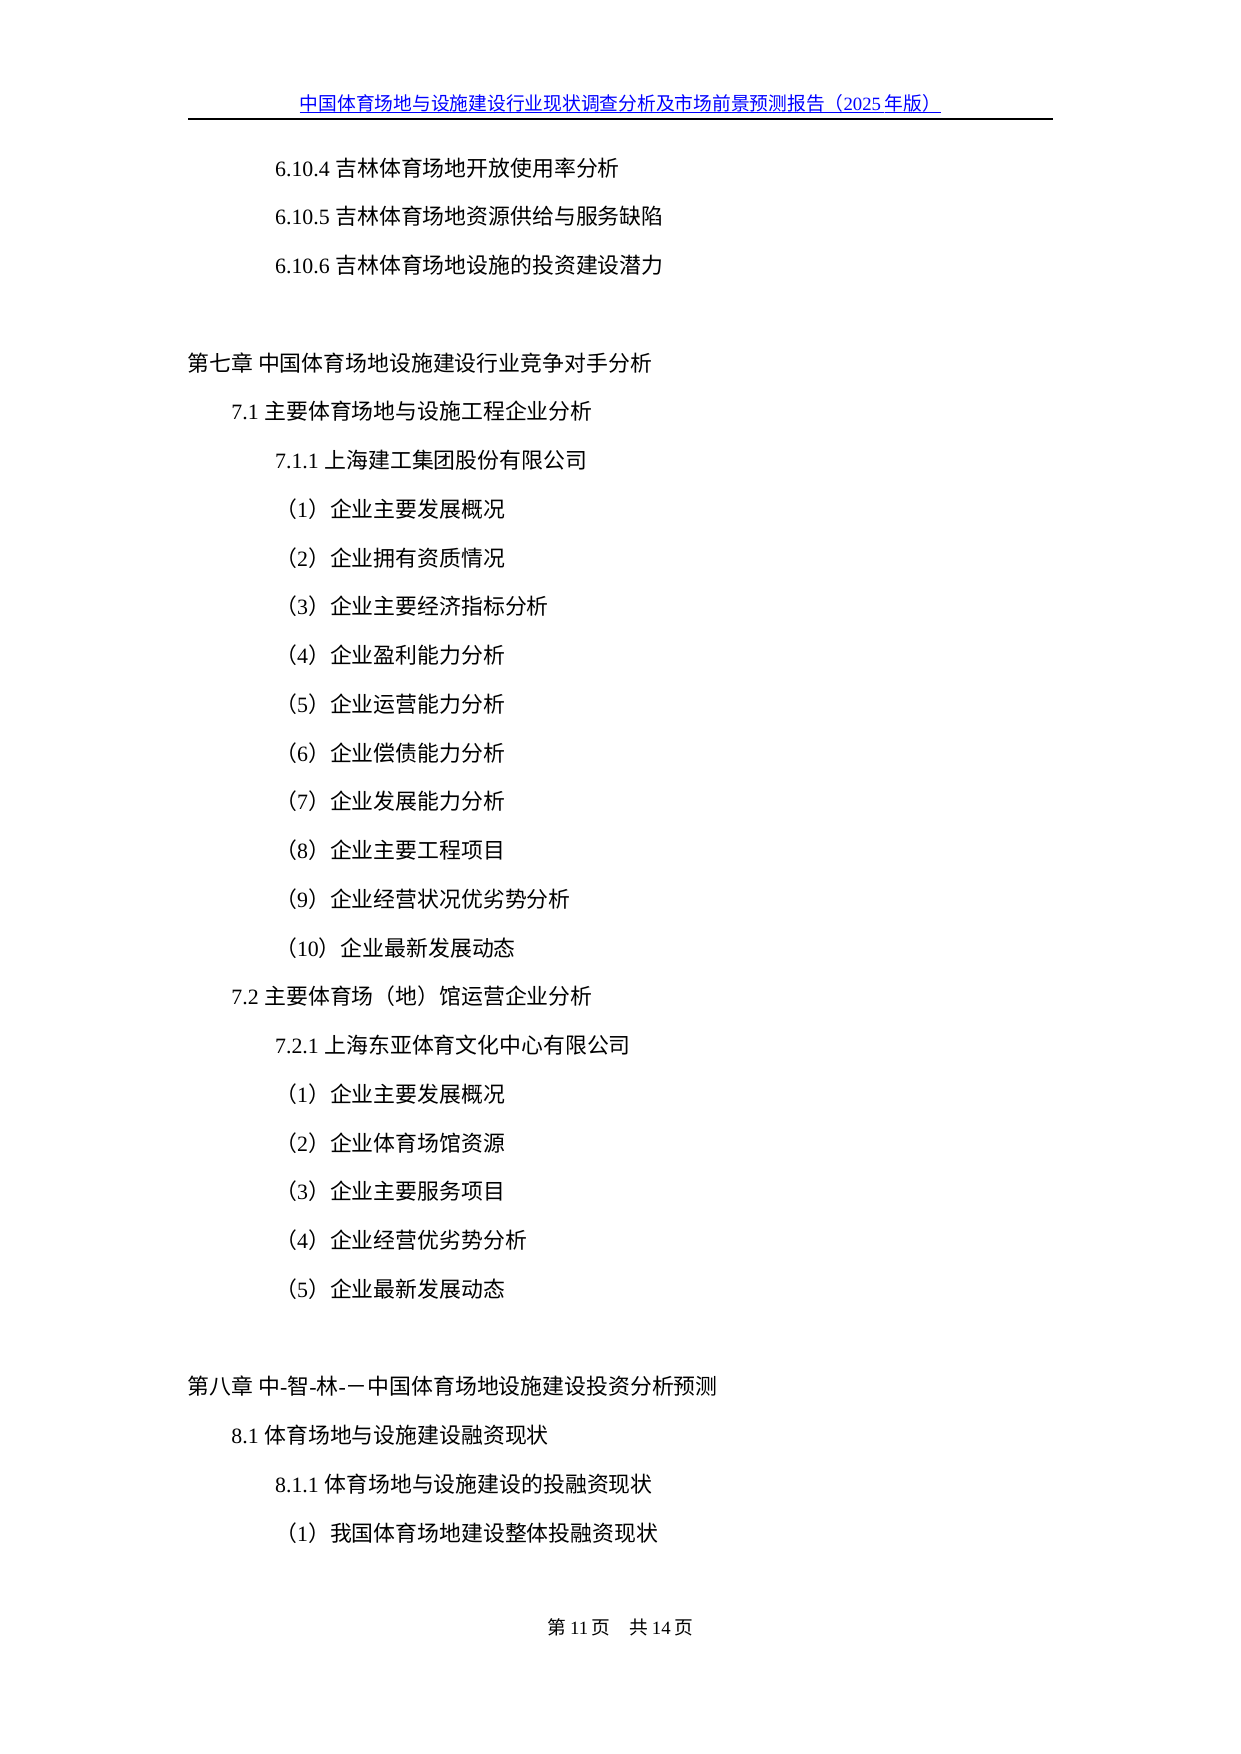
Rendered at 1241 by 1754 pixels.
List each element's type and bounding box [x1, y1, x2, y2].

text [187, 150, 1053, 1548]
